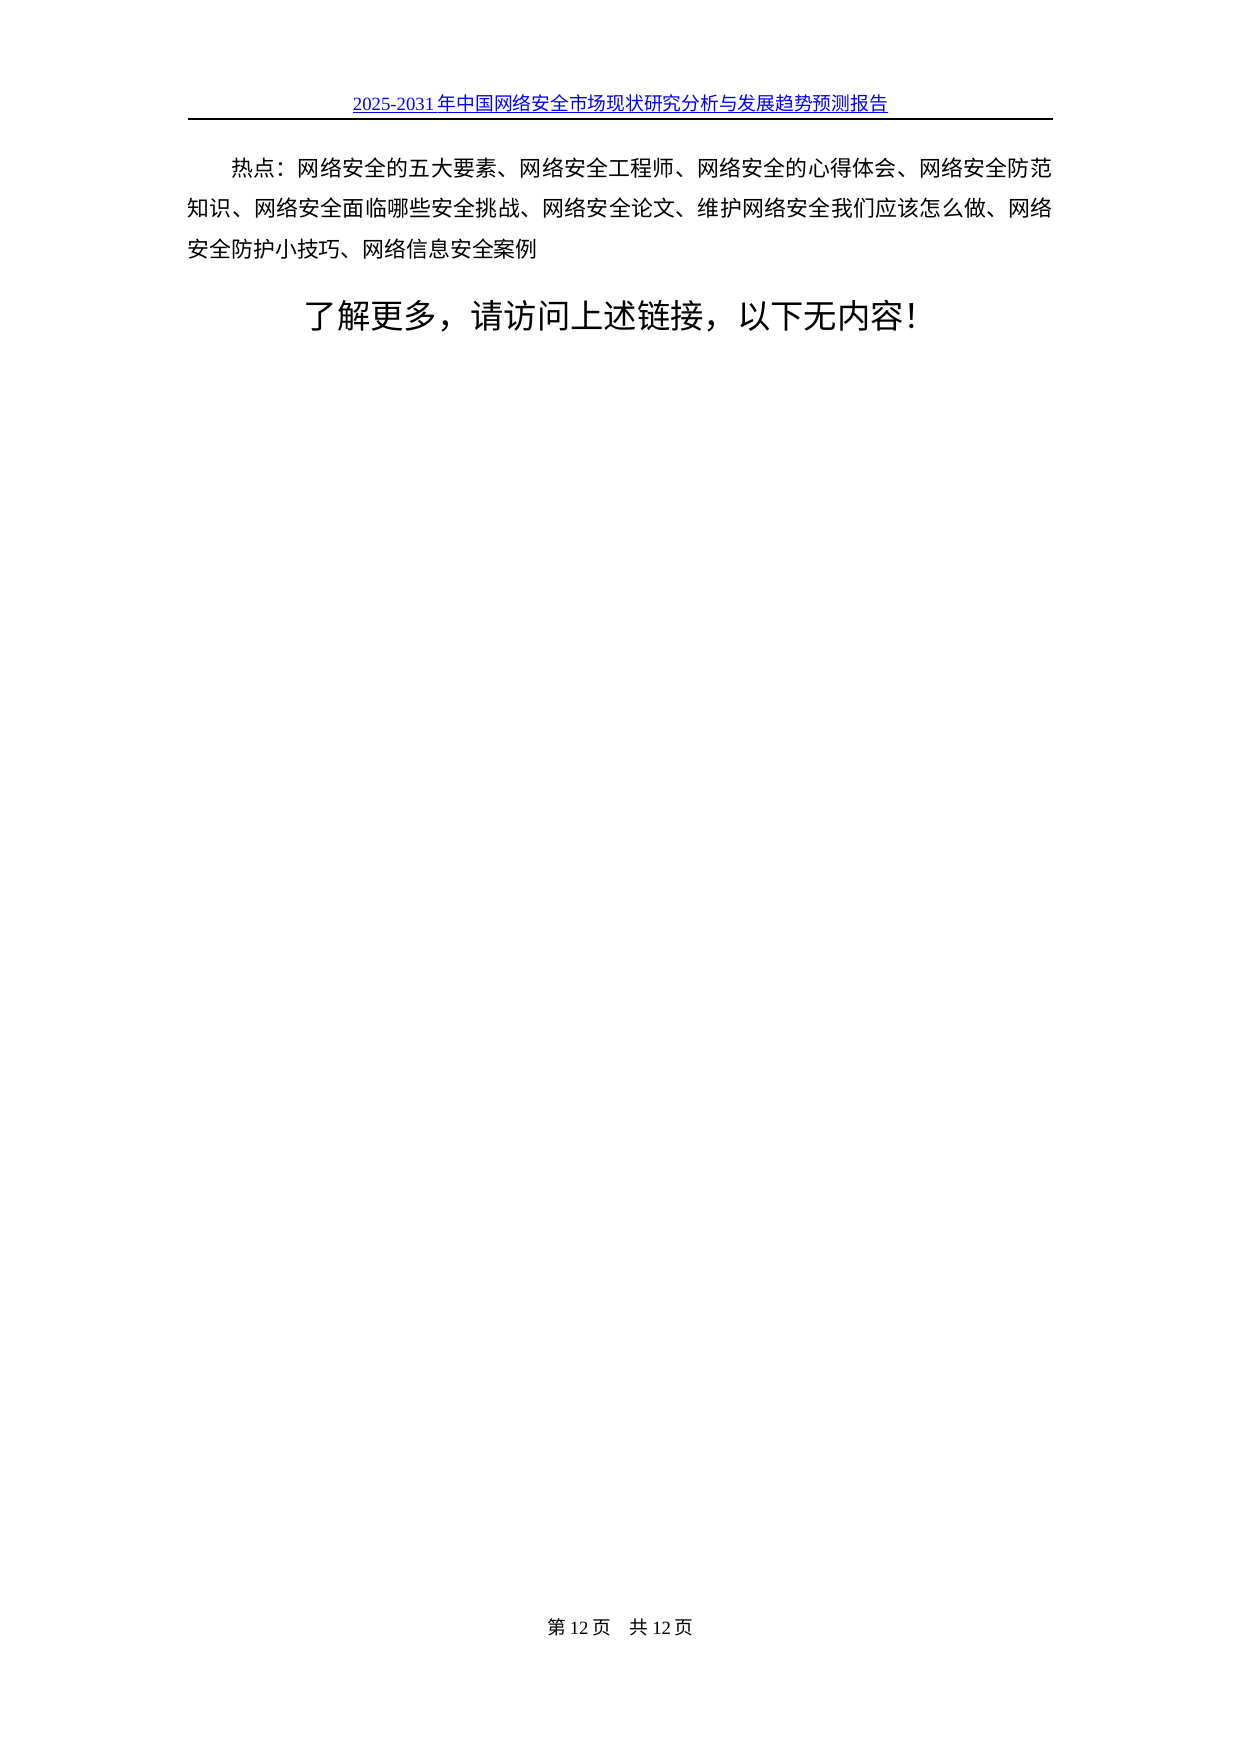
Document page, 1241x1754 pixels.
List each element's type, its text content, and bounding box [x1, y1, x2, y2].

title 了解更多，请访问上述链接，以下无内容！ [187, 282, 1053, 347]
text 热点：网络安全的五大要素、网络安全工程师、网络安全的心得体会、网络安全防范知识、网络安全面临哪些安全挑战、网络安全论文、维护网络安全我们应该怎么做、网络安全防护小技巧、网络信息安全案例 [187, 150, 1053, 264]
